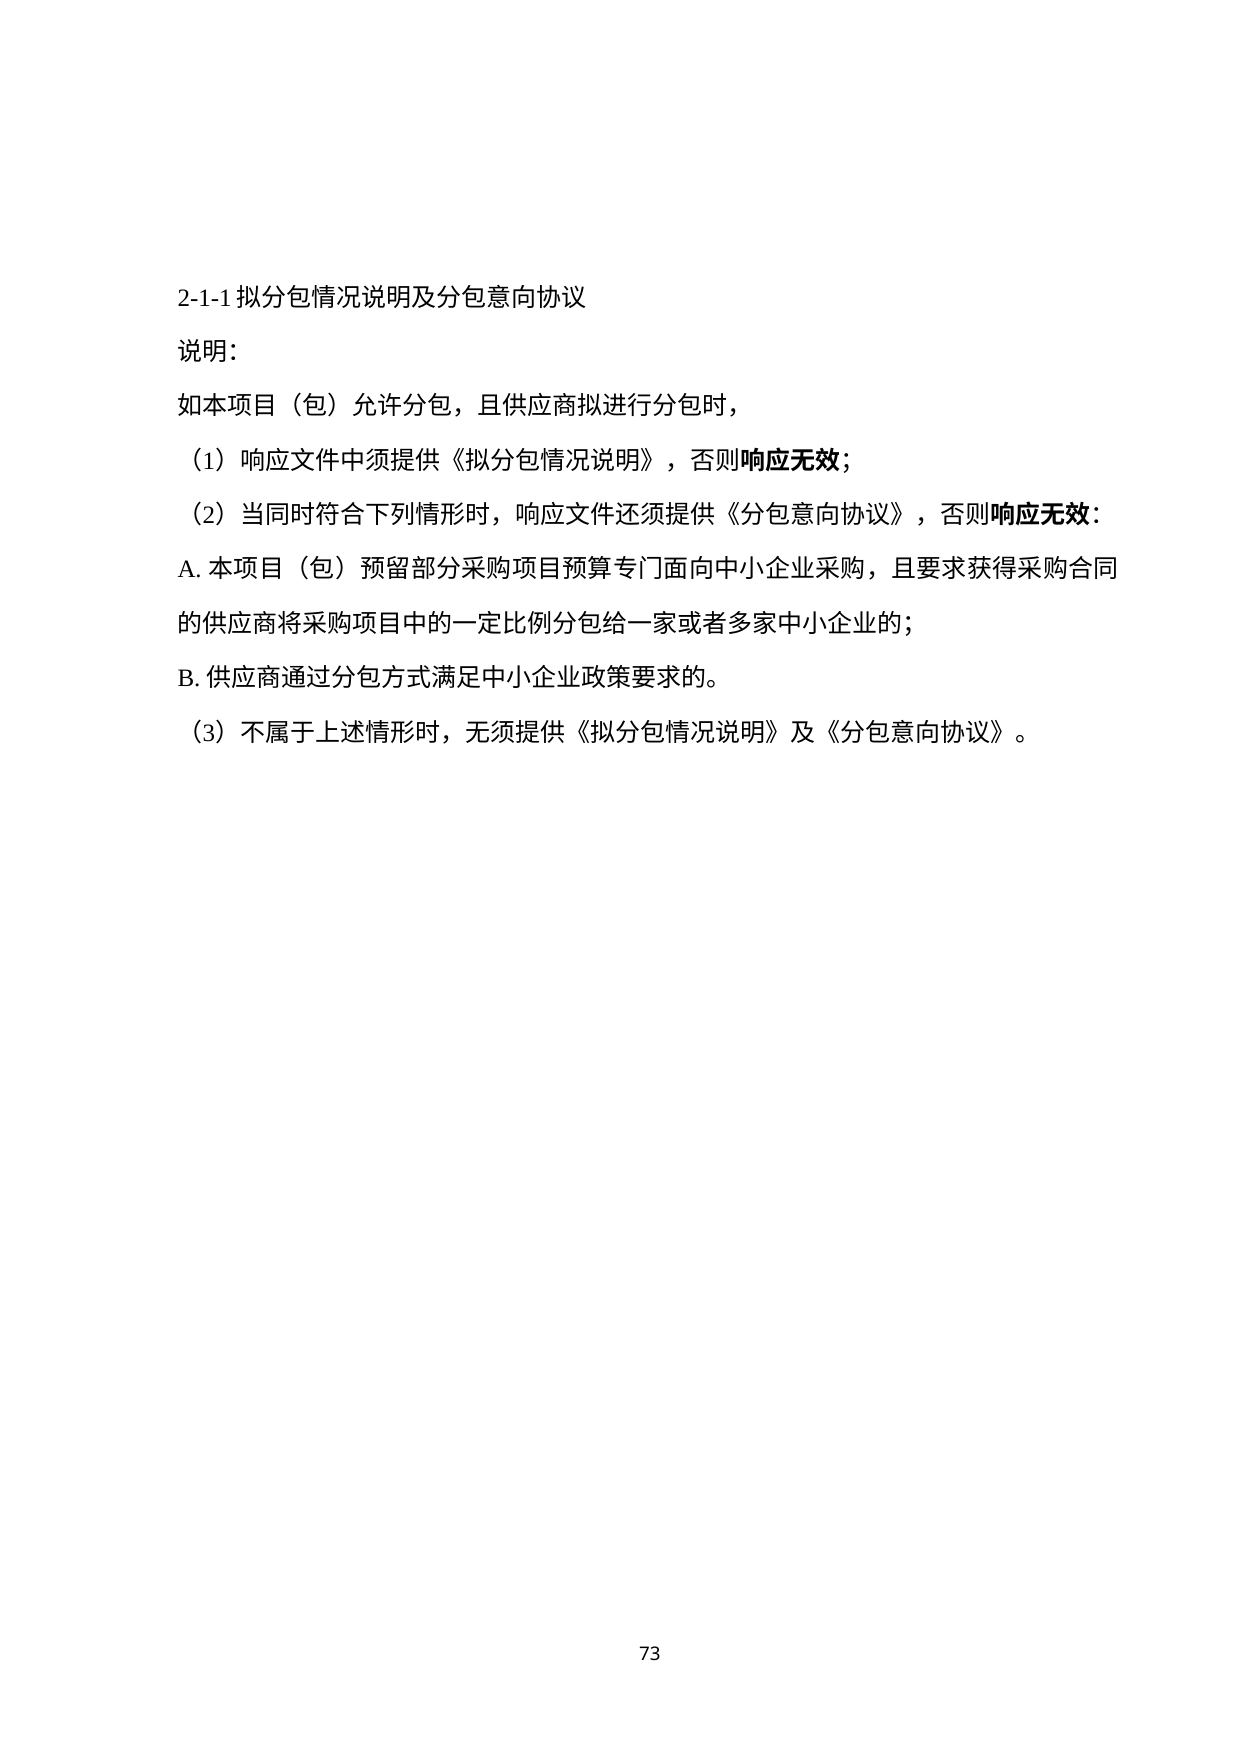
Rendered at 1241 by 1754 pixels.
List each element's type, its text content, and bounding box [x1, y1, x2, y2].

text B. 供应商通过分包方式满足中小企业政策要求的。 [177, 658, 1122, 694]
text （3）不属于上述情形时，无须提供《拟分包情况说明》及《分包意向协议》。 [177, 712, 1122, 748]
text 如本项目（包）允许分包，且供应商拟进行分包时， [177, 386, 1122, 422]
text 说明： [177, 331, 1122, 368]
text 2-1-1拟分包情况说明及分包意向协议 [177, 277, 1122, 313]
text A. 本项目（包）预留部分采购项目预算专门面向中小企业采购，且要求获得采购合同的供应商将采购项目中的一定比例分包给一家或者多家中小企业的； [177, 549, 1122, 639]
text （2）当同时符合下列情形时，响应文件还须提供《分包意向协议》，否则响应无效： [177, 494, 1122, 531]
text （1）响应文件中须提供《拟分包情况说明》，否则响应无效； [177, 440, 1122, 476]
